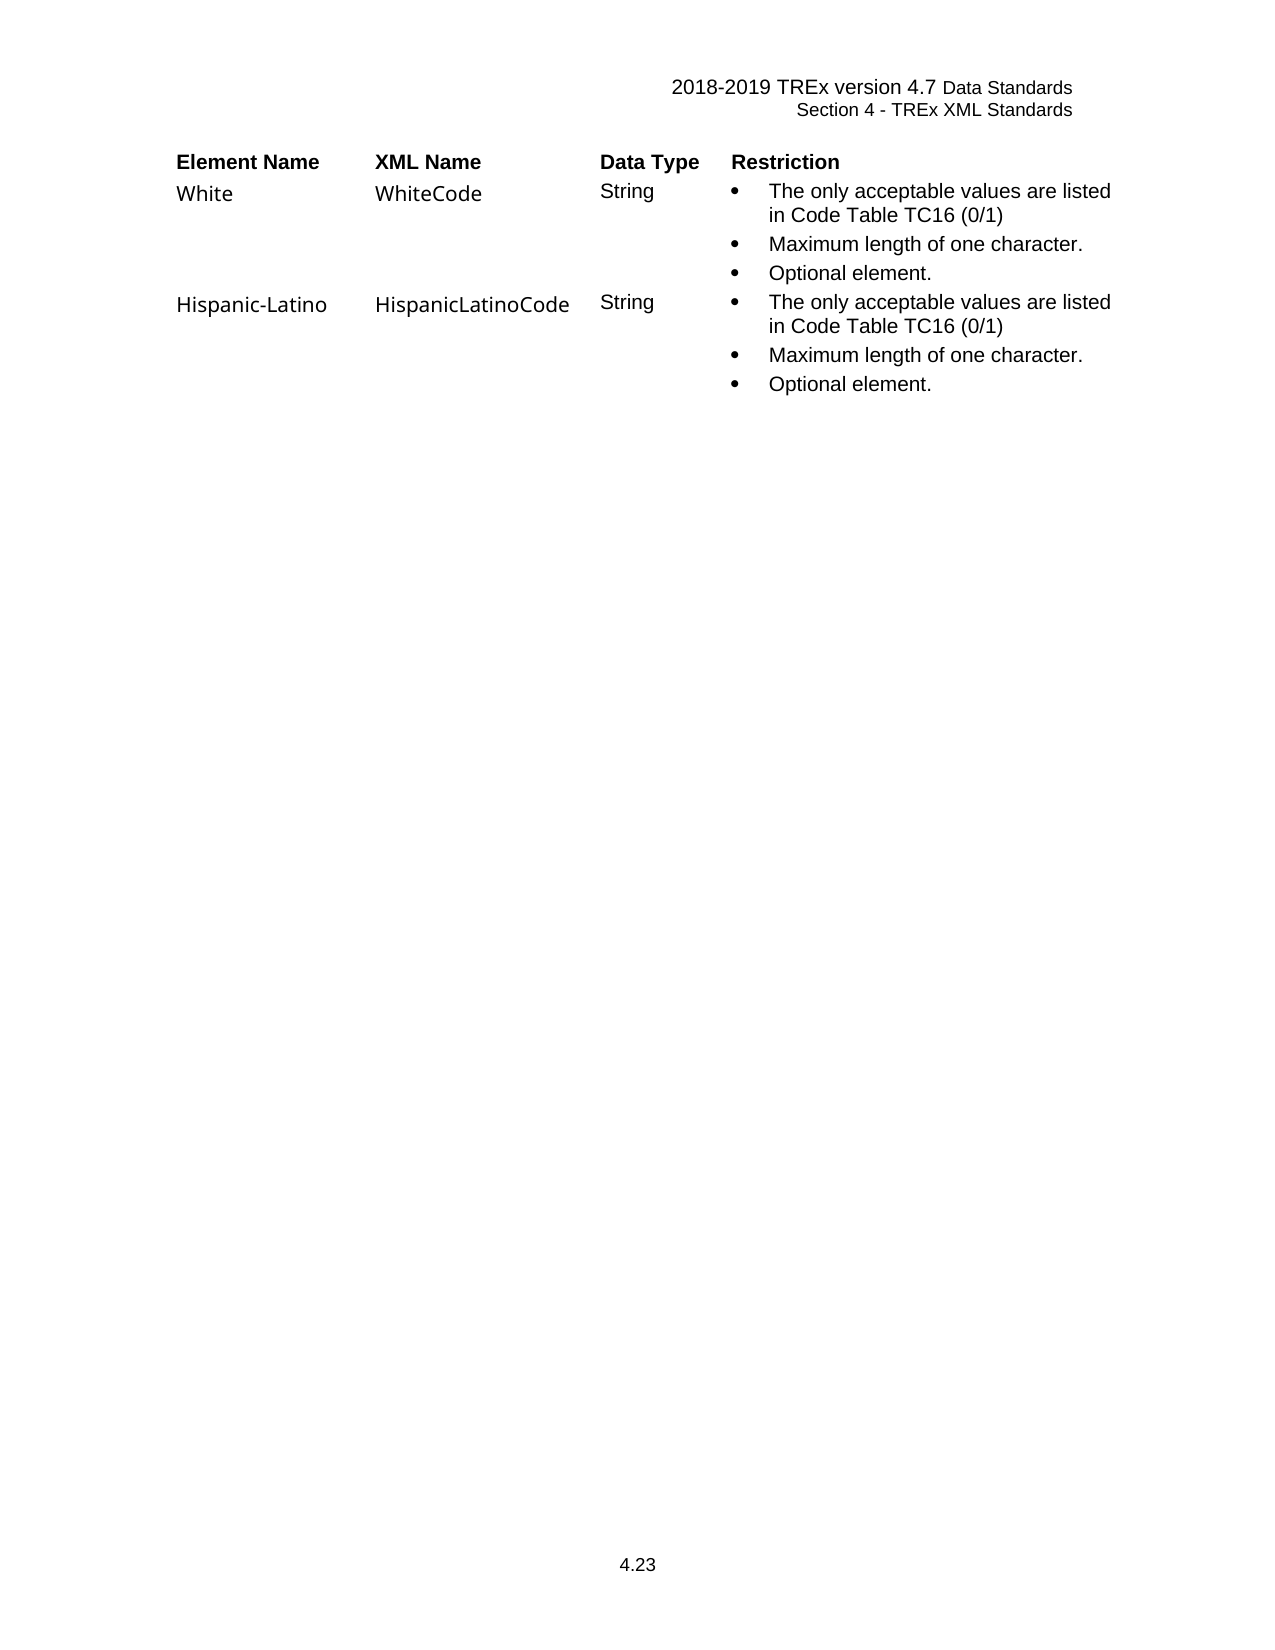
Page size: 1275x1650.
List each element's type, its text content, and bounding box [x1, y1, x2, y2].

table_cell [720, 179, 1132, 290]
table_header XML Name [364, 150, 589, 179]
table_cell Hispanic-Latino [165, 290, 364, 401]
table_header Restriction [720, 150, 1132, 179]
table_header Data Type [589, 150, 720, 179]
table_cell String [589, 290, 720, 401]
table_cell The only acceptable values are listed in Code Table TC16 (0/1) Maximum length of one character. Optional element. [720, 290, 1132, 401]
table_cell White [165, 179, 364, 290]
table_cell HispanicLatinoCode [364, 290, 589, 401]
table_cell WhiteCode [364, 179, 589, 290]
table_header Element Name [165, 150, 364, 179]
table_cell String [589, 179, 720, 290]
